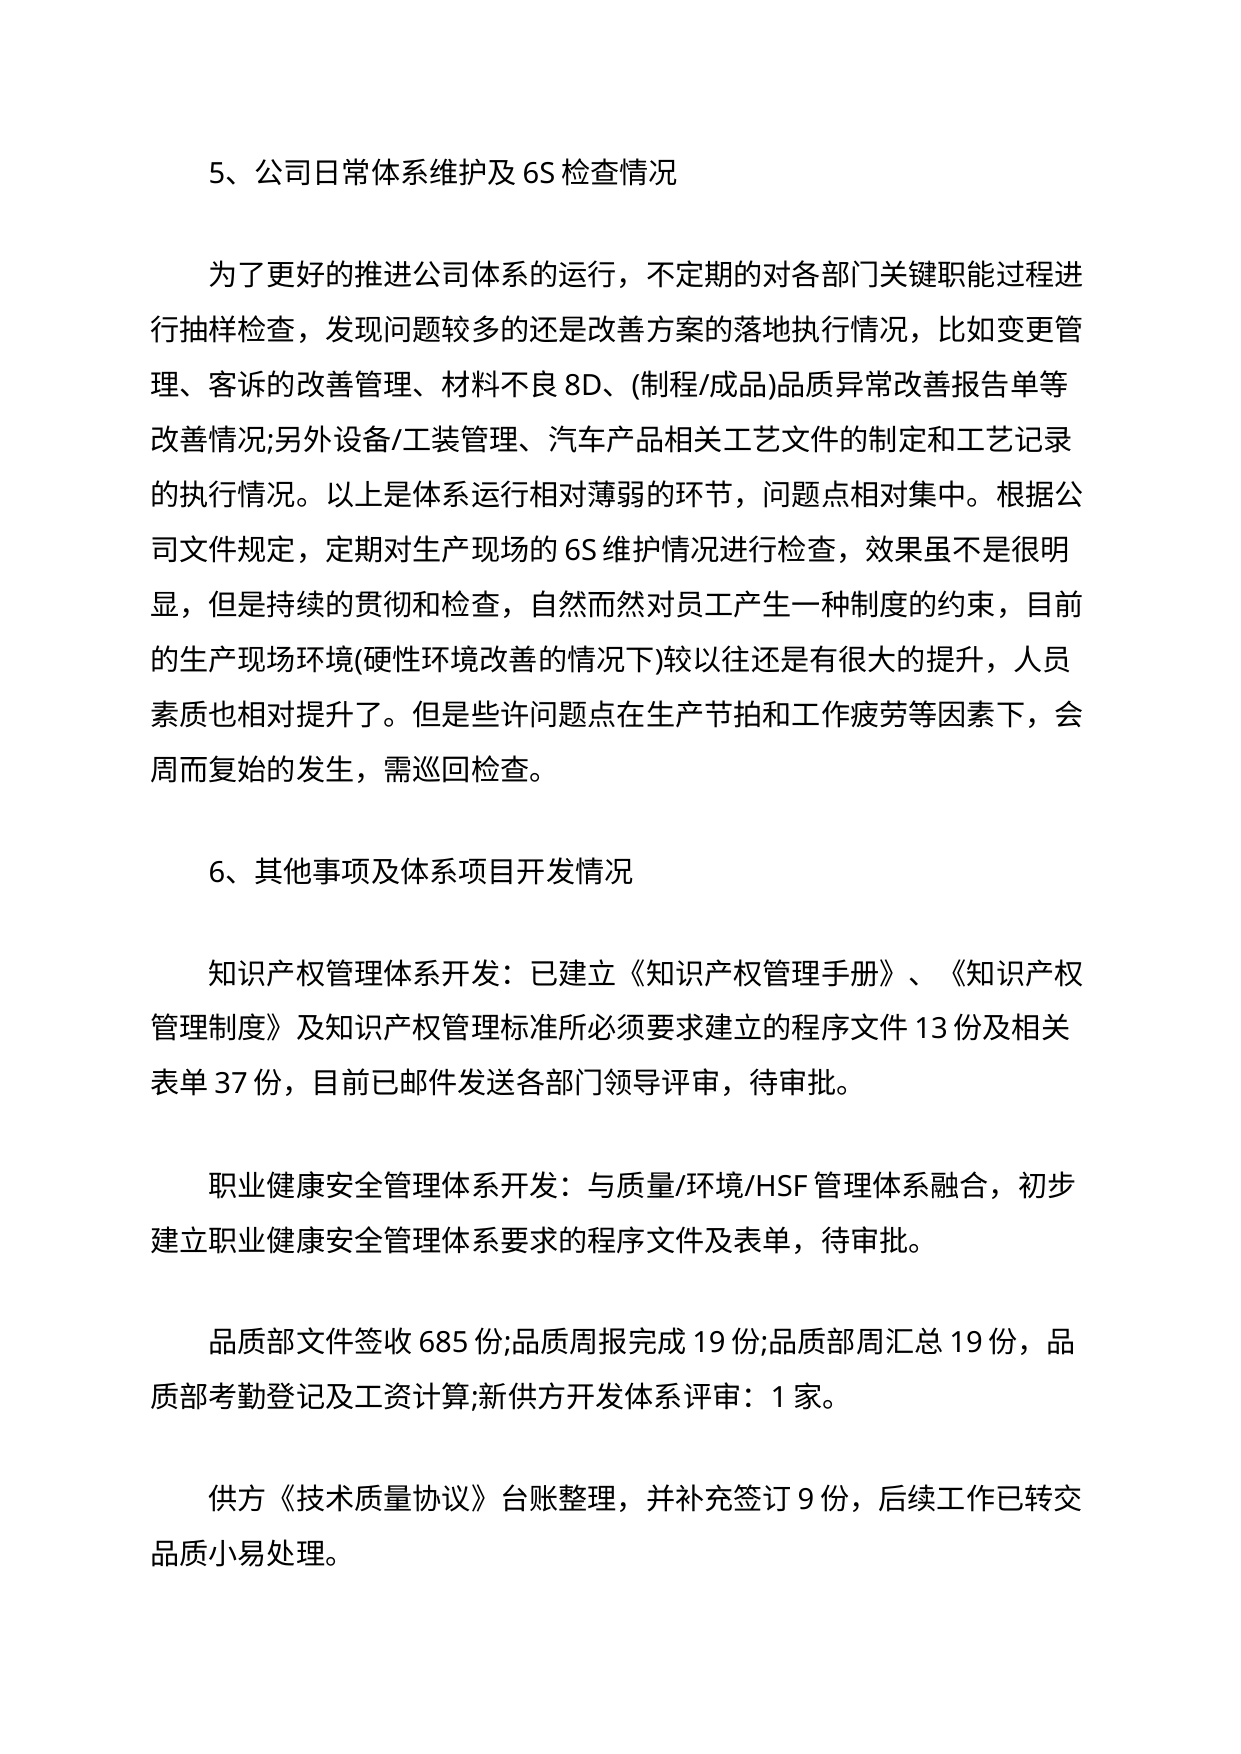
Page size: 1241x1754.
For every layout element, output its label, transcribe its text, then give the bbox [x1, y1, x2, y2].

text 5、公司日常体系维护及6S检查情况 [150, 150, 1090, 192]
text 知识产权管理体系开发：已建立《知识产权管理手册》、《知识产权管理制度》及知识产权管理标准所必须要求建立的程序文件13份及相关表单37份，目前已邮件发送各部门领导评审，待审批。 [150, 950, 1090, 1102]
text 职业健康安全管理体系开发：与质量/环境/HSF管理体系融合，初步建立职业健康安全管理体系要求的程序文件及表单，待审批。 [150, 1162, 1090, 1259]
text 供方《技术质量协议》台账整理，并补充签订9份，后续工作已转交品质小易处理。 [150, 1476, 1090, 1573]
text 品质部文件签收685份;品质周报完成19份;品质部周汇总19份，品质部考勤登记及工资计算;新供方开发体系评审：1家。 [150, 1319, 1090, 1416]
text 为了更好的推进公司体系的运行，不定期的对各部门关键职能过程进行抽样检查，发现问题较多的还是改善方案的落地执行情况，比如变更管理、客诉的改善管理、材料不良8D、(制程/成品)品质异常改善报告单等改善情况;另外设备/工装管理、汽车产品相关工艺文件的制定和工艺记录的执行情况。以上是体系运行相对薄弱的环节，问题点相对集中。根据公司文件规定，定期对生产现场的6S维护情况进行检查，效果虽不是很明显，但是持续的贯彻和检查，自然而然对员工产生一种制度的约束，目前的生产现场环境(硬性环境改善的情况下)较以往还是有很大的提升，人员素质也相对提升了。但是些许问题点在生产节拍和工作疲劳等因素下，会周而复始的发生，需巡回检查。 [150, 252, 1090, 789]
text 6、其他事项及体系项目开发情况 [150, 848, 1090, 891]
